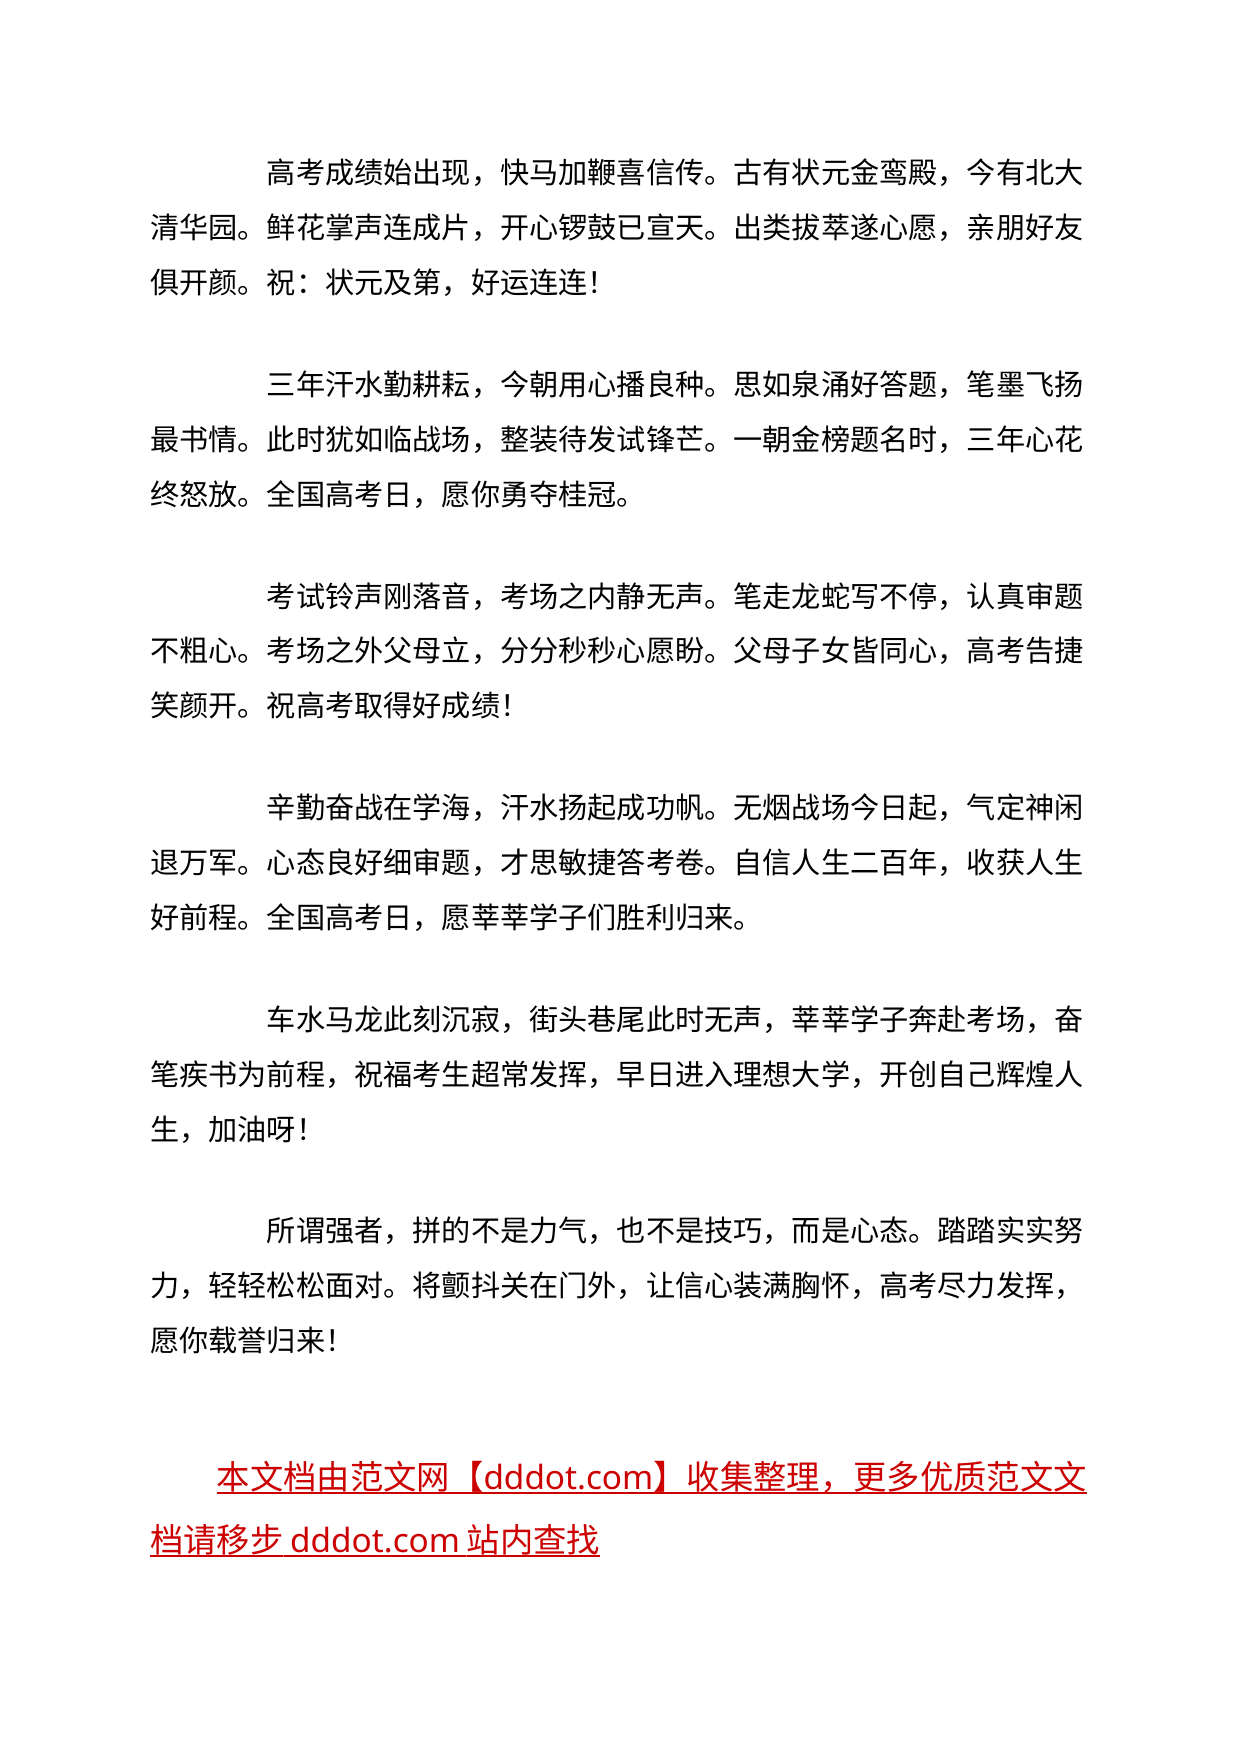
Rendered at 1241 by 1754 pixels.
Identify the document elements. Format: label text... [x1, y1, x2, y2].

text 辛勤奋战在学海，汗水扬起成功帆。无烟战场今日起，气定神闲退万军。心态良好细审题，才思敏捷答考卷。自信人生二百年，收获人生好前程。全国高考日，愿莘莘学子们胜利归来。 [150, 785, 1090, 937]
text 高考成绩始出现，快马加鞭喜信传。古有状元金鸾殿，今有北大清华园。鲜花掌声连成片，开心锣鼓已宣天。出类拔萃遂心愿，亲朋好友俱开颜。祝：状元及第，好运连连！ [150, 150, 1090, 302]
text 考试铃声刚落音，考场之内静无声。笔走龙蛇写不停，认真审题不粗心。考场之外父母立，分分秒秒心愿盼。父母子女皆同心，高考告捷笑颜开。祝高考取得好成绩！ [150, 573, 1090, 725]
text 所谓强者，拼的不是力气，也不是技巧，而是心态。踏踏实实努力，轻轻松松面对。将颤抖关在门外，让信心装满胸怀，高考尽力发挥，愿你载誉归来！ [150, 1208, 1090, 1360]
text 本文档由范文网【dddot.com】收集整理，更多优质范文文档请移步dddot.com站内查找 [150, 1451, 1090, 1562]
text 车水马龙此刻沉寂，街头巷尾此时无声，莘莘学子奔赴考场，奋笔疾书为前程，祝福考生超常发挥，早日进入理想大学，开创自己辉煌人生，加油呀！ [150, 996, 1090, 1148]
text 三年汗水勤耕耘，今朝用心播良种。思如泉涌好答题，笔墨飞扬最书情。此时犹如临战场，整装待发试锋芒。一朝金榜题名时，三年心花终怒放。全国高考日，愿你勇夺桂冠。 [150, 362, 1090, 514]
